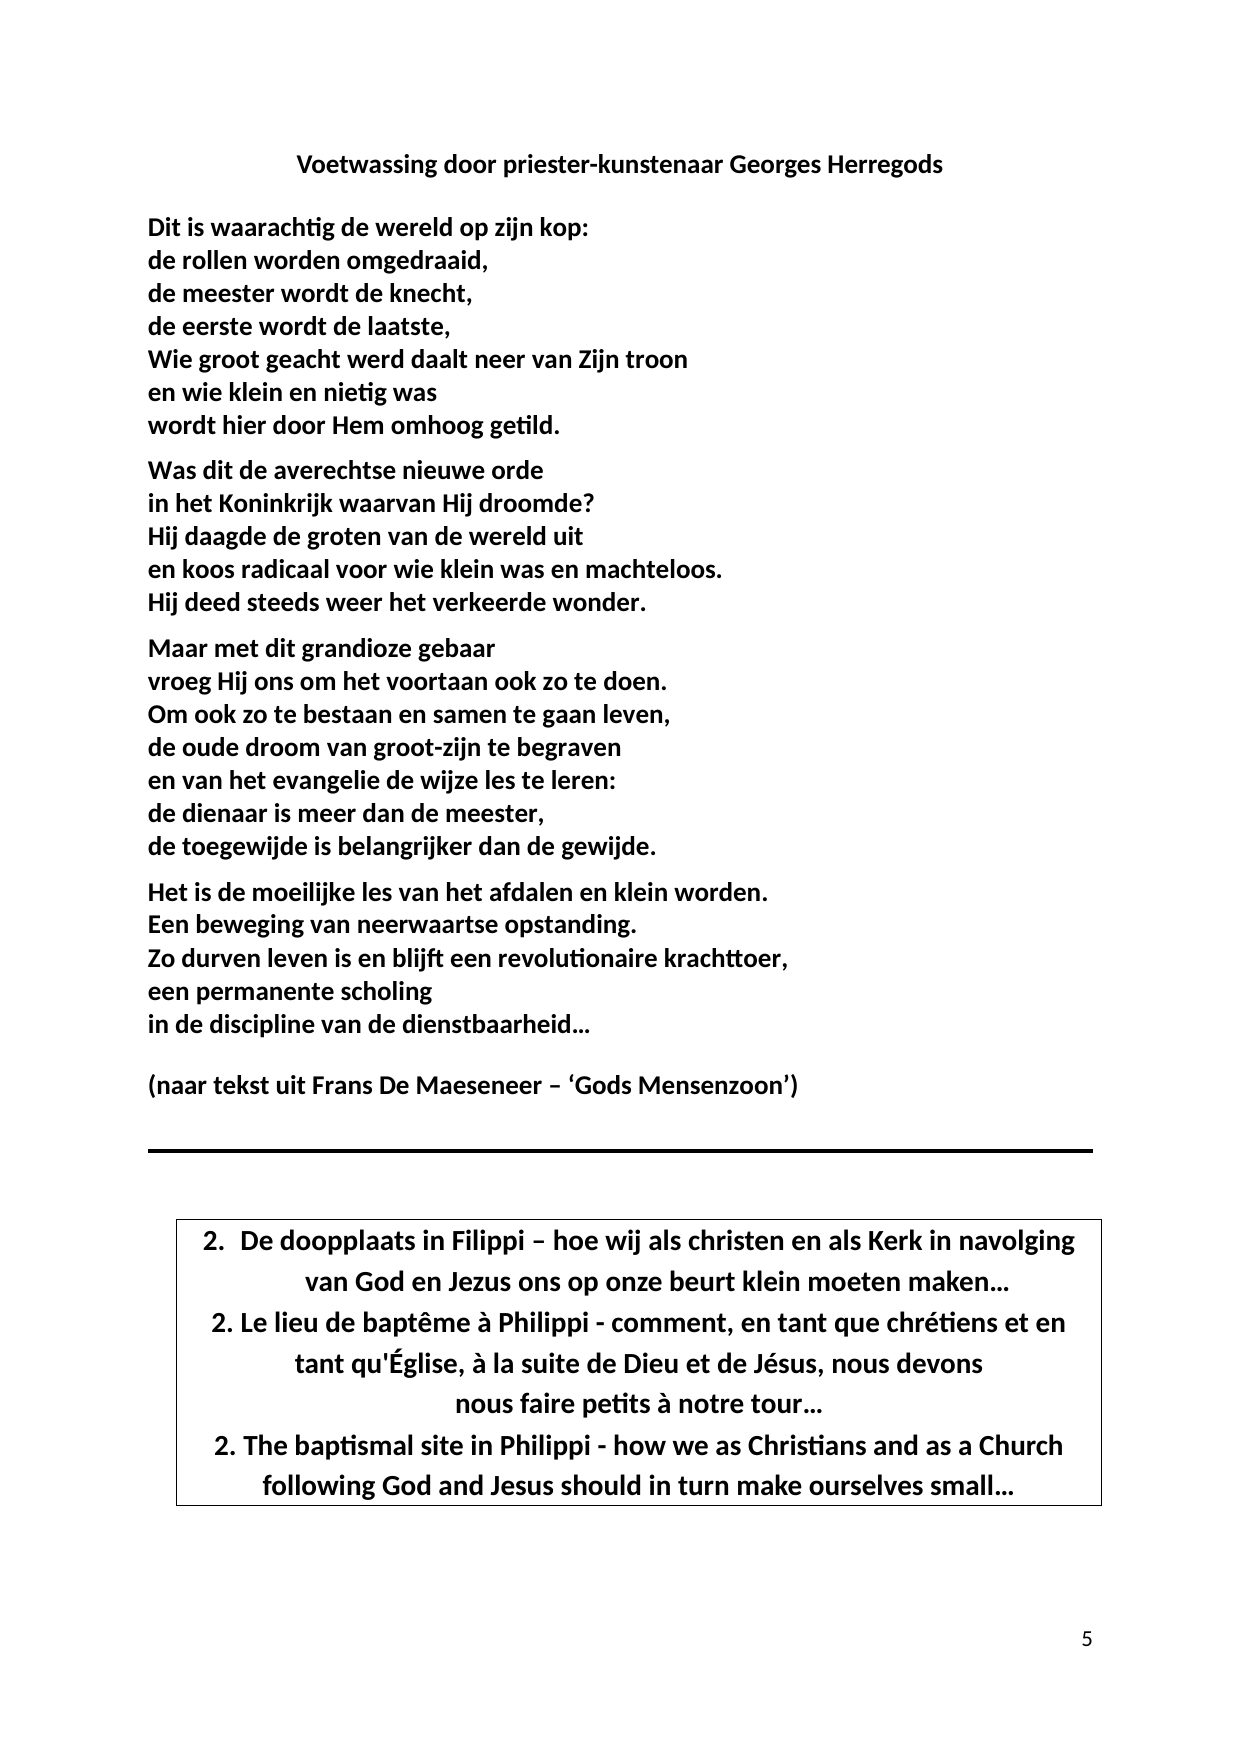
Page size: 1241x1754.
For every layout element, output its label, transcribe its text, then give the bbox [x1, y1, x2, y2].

text in de discipline van de dienstbaarheid… [148, 1007, 1093, 1068]
text Voetwassing door priester-kunstenaar Georges Herregods [148, 148, 1093, 181]
text nous faire petits à notre tour… [177, 1382, 1101, 1421]
text 2. Le lieu de baptême à Philippi - comment, en tant que chrétiens et en tant qu'Église, à la suite de Dieu et de Jésus, nous devons [177, 1301, 1101, 1380]
text Dit is waarachtig de wereld op zijn kop: de rollen worden omgedraaid, de meester wordt de knecht, de eerste wordt de laatste, Wie groot geacht werd daalt neer van Zijn troon [148, 210, 1093, 375]
text Het is de moeilijke les van het afdalen en klein worden. [148, 875, 1093, 908]
text (naar tekst uit Frans De Maeseneer – ‘Gods Mensenzoon’) [148, 1068, 1093, 1102]
text 2. The baptismal site in Philippi - how we as Christians and as a Church following God and Jesus should in turn make ourselves small… [177, 1423, 1101, 1505]
text Hij deed steeds weer het verkeerde wonder. [148, 586, 1093, 618]
text Maar met dit grandioze gebaar vroeg Hij ons om het voortaan ook zo te doen. Om ook zo te bestaan en samen te gaan leven, de oude droom van groot-zijn te begraven en van het evangelie de wijze les te leren: de dienaar is meer dan de meester, de toegewijde is belangrijker dan de gewijde. [148, 631, 1093, 862]
text wordt hier door Hem omhoog getild. [148, 408, 1093, 441]
list De doopplaats in Filippi – hoe wij als christen en als Kerk in navolging van God en Jezus ons op onze beurt klein moeten maken… [177, 1220, 1101, 1298]
text en wie klein en nietig was [148, 375, 1093, 408]
text een permanente scholing [148, 974, 1093, 1007]
text en koos radicaal voor wie klein was en machteloos. [148, 552, 1093, 586]
text Een beweging van neerwaartse opstanding. Zo durven leven is en blijft een revolutionaire krachttoer, [148, 908, 1093, 974]
text Was dit de averechtse nieuwe orde in het Koninkrijk waarvan Hij droomde? Hij daagde de groten van de wereld uit [148, 453, 1093, 552]
